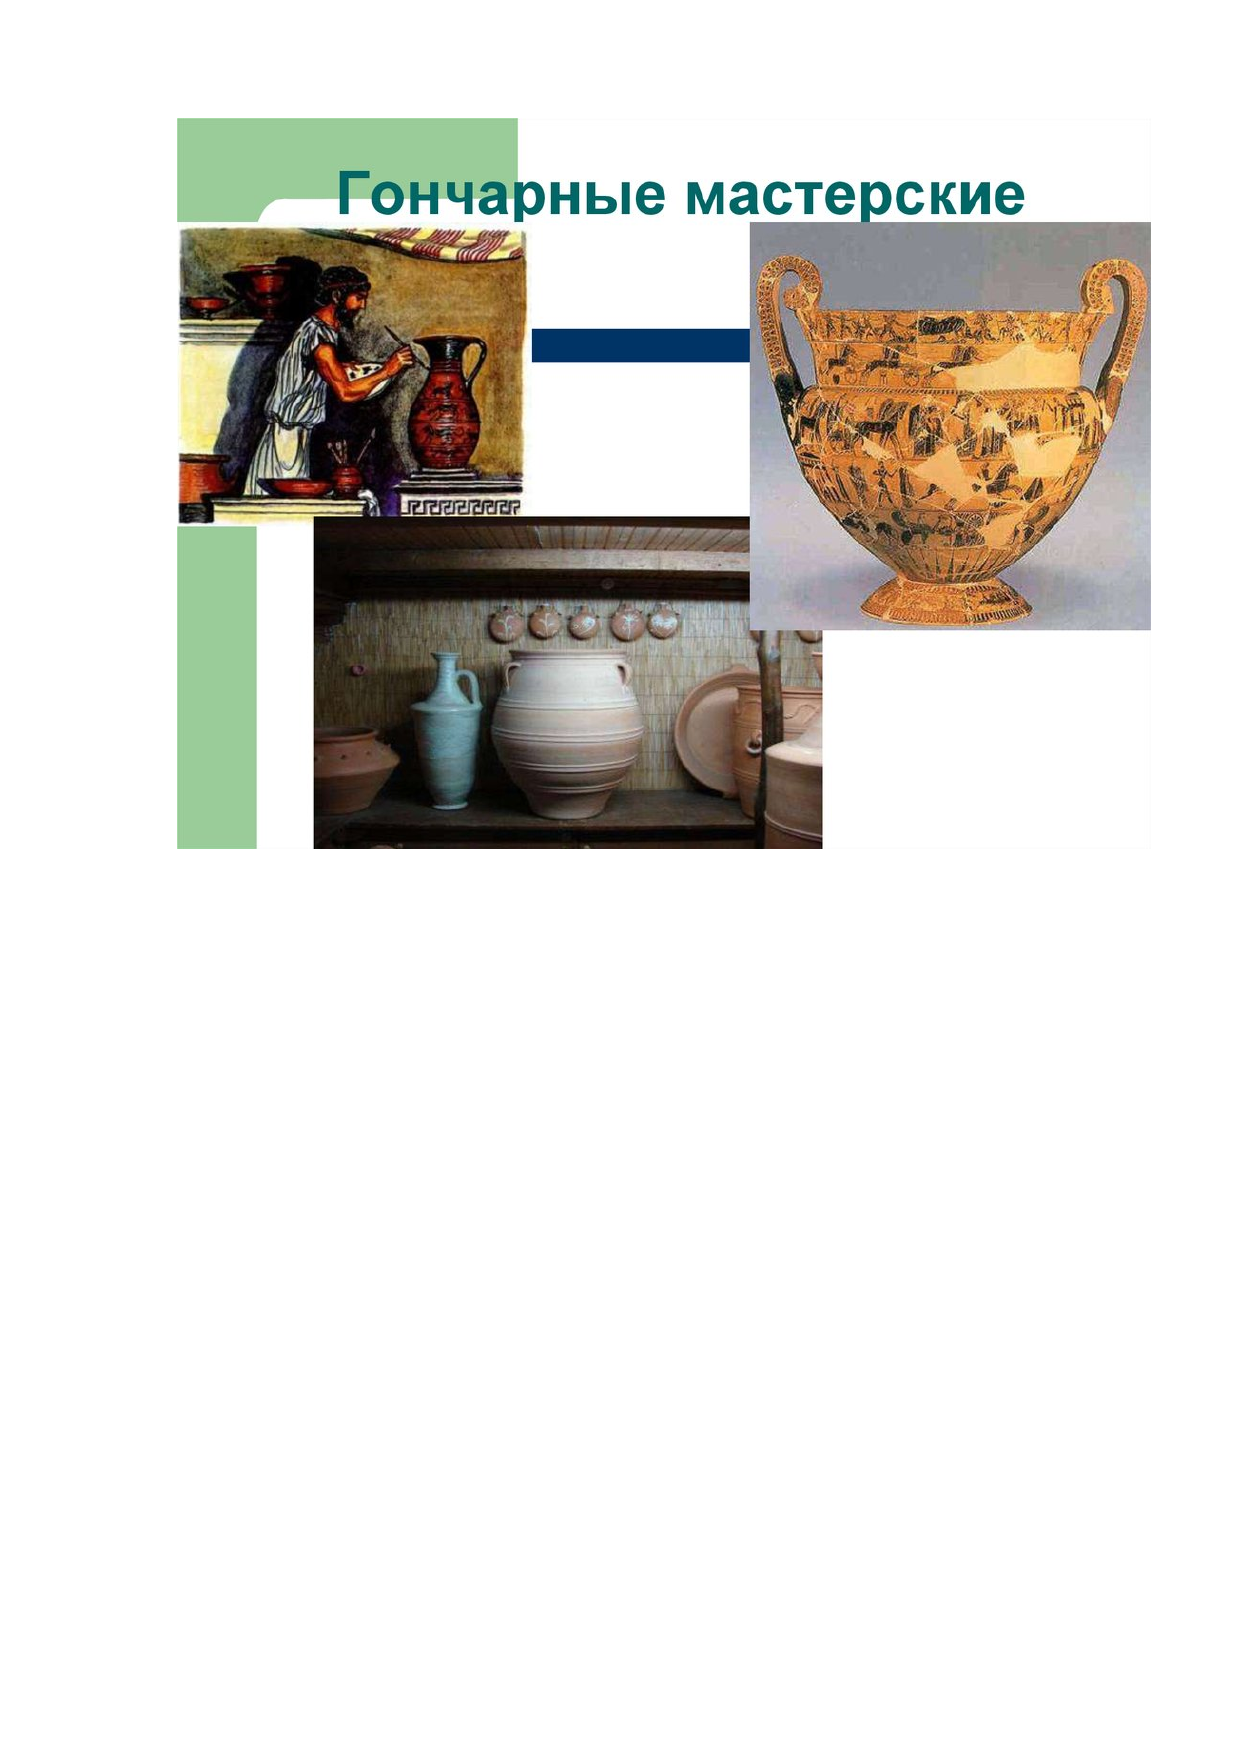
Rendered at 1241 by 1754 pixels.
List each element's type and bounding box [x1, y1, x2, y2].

picture [177, 118, 1151, 849]
